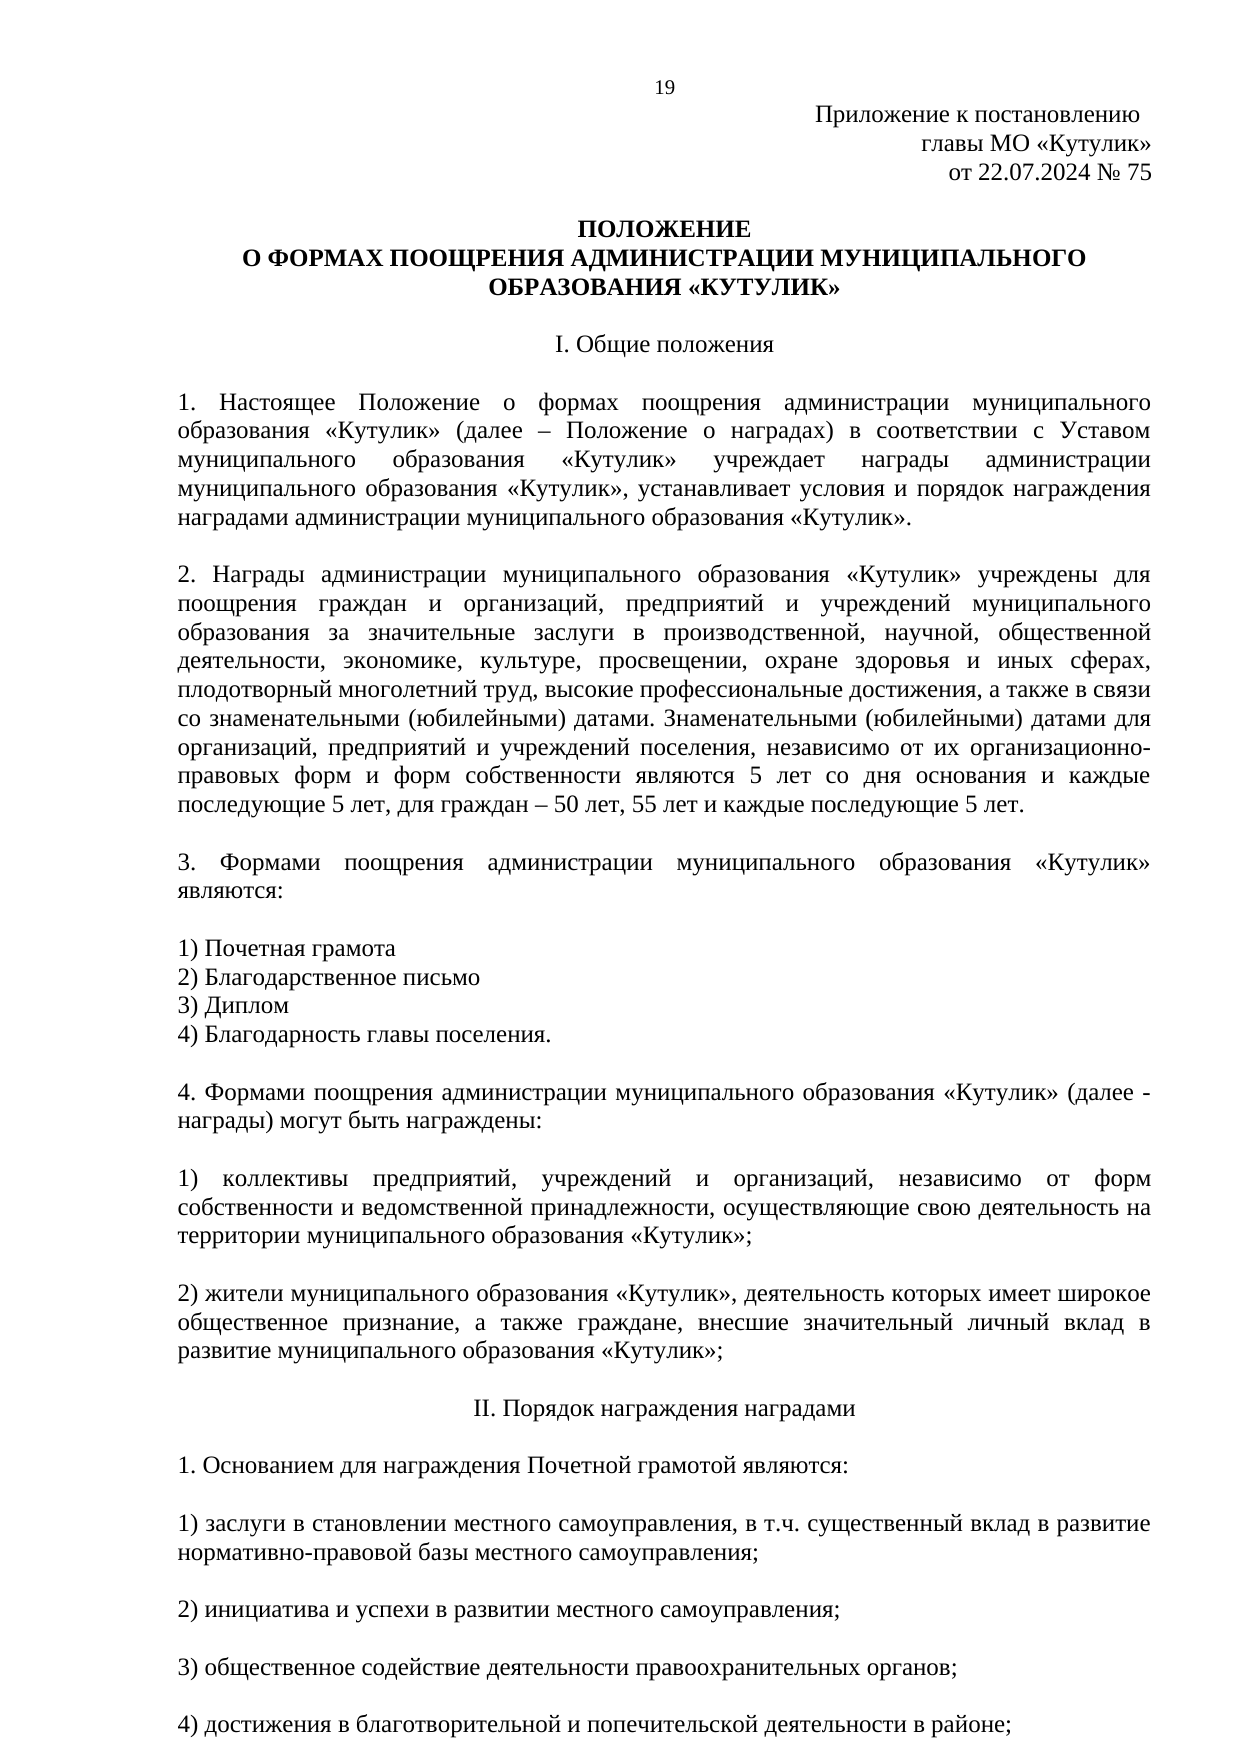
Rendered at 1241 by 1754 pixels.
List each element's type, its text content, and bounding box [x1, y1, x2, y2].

text 2) жители муниципального образования «Кутулик», деятельность которых имеет широкое общественное признание, а также граждане, внесшие значительный личный вклад в развитие муниципального образования «Кутулик»; [177, 1278, 1152, 1364]
text 1) Почетная грамота [177, 933, 1152, 962]
text 4. Формами поощрения администрации муниципального образования «Кутулик» (далее - награды) могут быть награждены: [177, 1077, 1152, 1134]
text II. Порядок награждения наградами [177, 1393, 1152, 1422]
text 2) Благодарственное письмо [177, 962, 1152, 990]
text Глава МО «Кутулик» В.А. Бардаев Приложение к постановлению [177, 99, 1152, 128]
text 1) заслуги в становлении местного самоуправления, в т.ч. существенный вклад в развитие нормативно-правовой базы местного самоуправления; [177, 1508, 1152, 1565]
text главы МО «Кутулик» [177, 128, 1152, 157]
text 4) достижения в благотворительной и попечительской деятельности в районе; [177, 1709, 1152, 1738]
text от 22.07.2024 № 75 [177, 157, 1152, 185]
text 3. Формами поощрения администрации муниципального образования «Кутулик» являются: [177, 847, 1152, 904]
text ПОЛОЖЕНИЕ [177, 214, 1152, 243]
text 2) инициатива и успехи в развитии местного самоуправления; [177, 1594, 1152, 1623]
text 2. Награды администрации муниципального образования «Кутулик» учреждены для поощрения граждан и организаций, предприятий и учреждений муниципального образования за значительные заслуги в производственной, научной, общественной деятельности, экономике, культуре, просвещении, охране здоровья и иных сферах, плодотворный многолетний труд, высокие профессиональные достижения, а также в связи со знаменательными (юбилейными) датами. Знаменательными (юбилейными) датами для организаций, предприятий и учреждений поселения, независимо от их организационно-правовых форм и форм собственности являются 5 лет со дня основания и каждые последующие 5 лет, для граждан – 50 лет, 55 лет и каждые последующие 5 лет. [177, 559, 1152, 818]
text 1) коллективы предприятий, учреждений и организаций, независимо от форм собственности и ведомственной принадлежности, осуществляющие свою деятельность на территории муниципального образования «Кутулик»; [177, 1163, 1152, 1249]
text I. Общие положения [177, 329, 1152, 358]
text 1. Основанием для награждения Почетной грамотой являются: [177, 1450, 1152, 1479]
text 3) Диплом [177, 990, 1152, 1019]
text 1. Настоящее Положение о формах поощрения администрации муниципального образования «Кутулик» (далее – Положение о наградах) в соответствии с Уставом муниципального образования «Кутулик» учреждает награды администрации муниципального образования «Кутулик», устанавливает условия и порядок награждения наградами администрации муниципального образования «Кутулик». [177, 387, 1152, 530]
text 3) общественное содействие деятельности правоохранительных органов; [177, 1652, 1152, 1680]
text 4) Благодарность главы поселения. [177, 1019, 1152, 1048]
text О ФОРМАХ ПООЩРЕНИЯ АДМИНИСТРАЦИИ МУНИЦИПАЛЬНОГО ОБРАЗОВАНИЯ «КУТУЛИК» [177, 243, 1152, 300]
